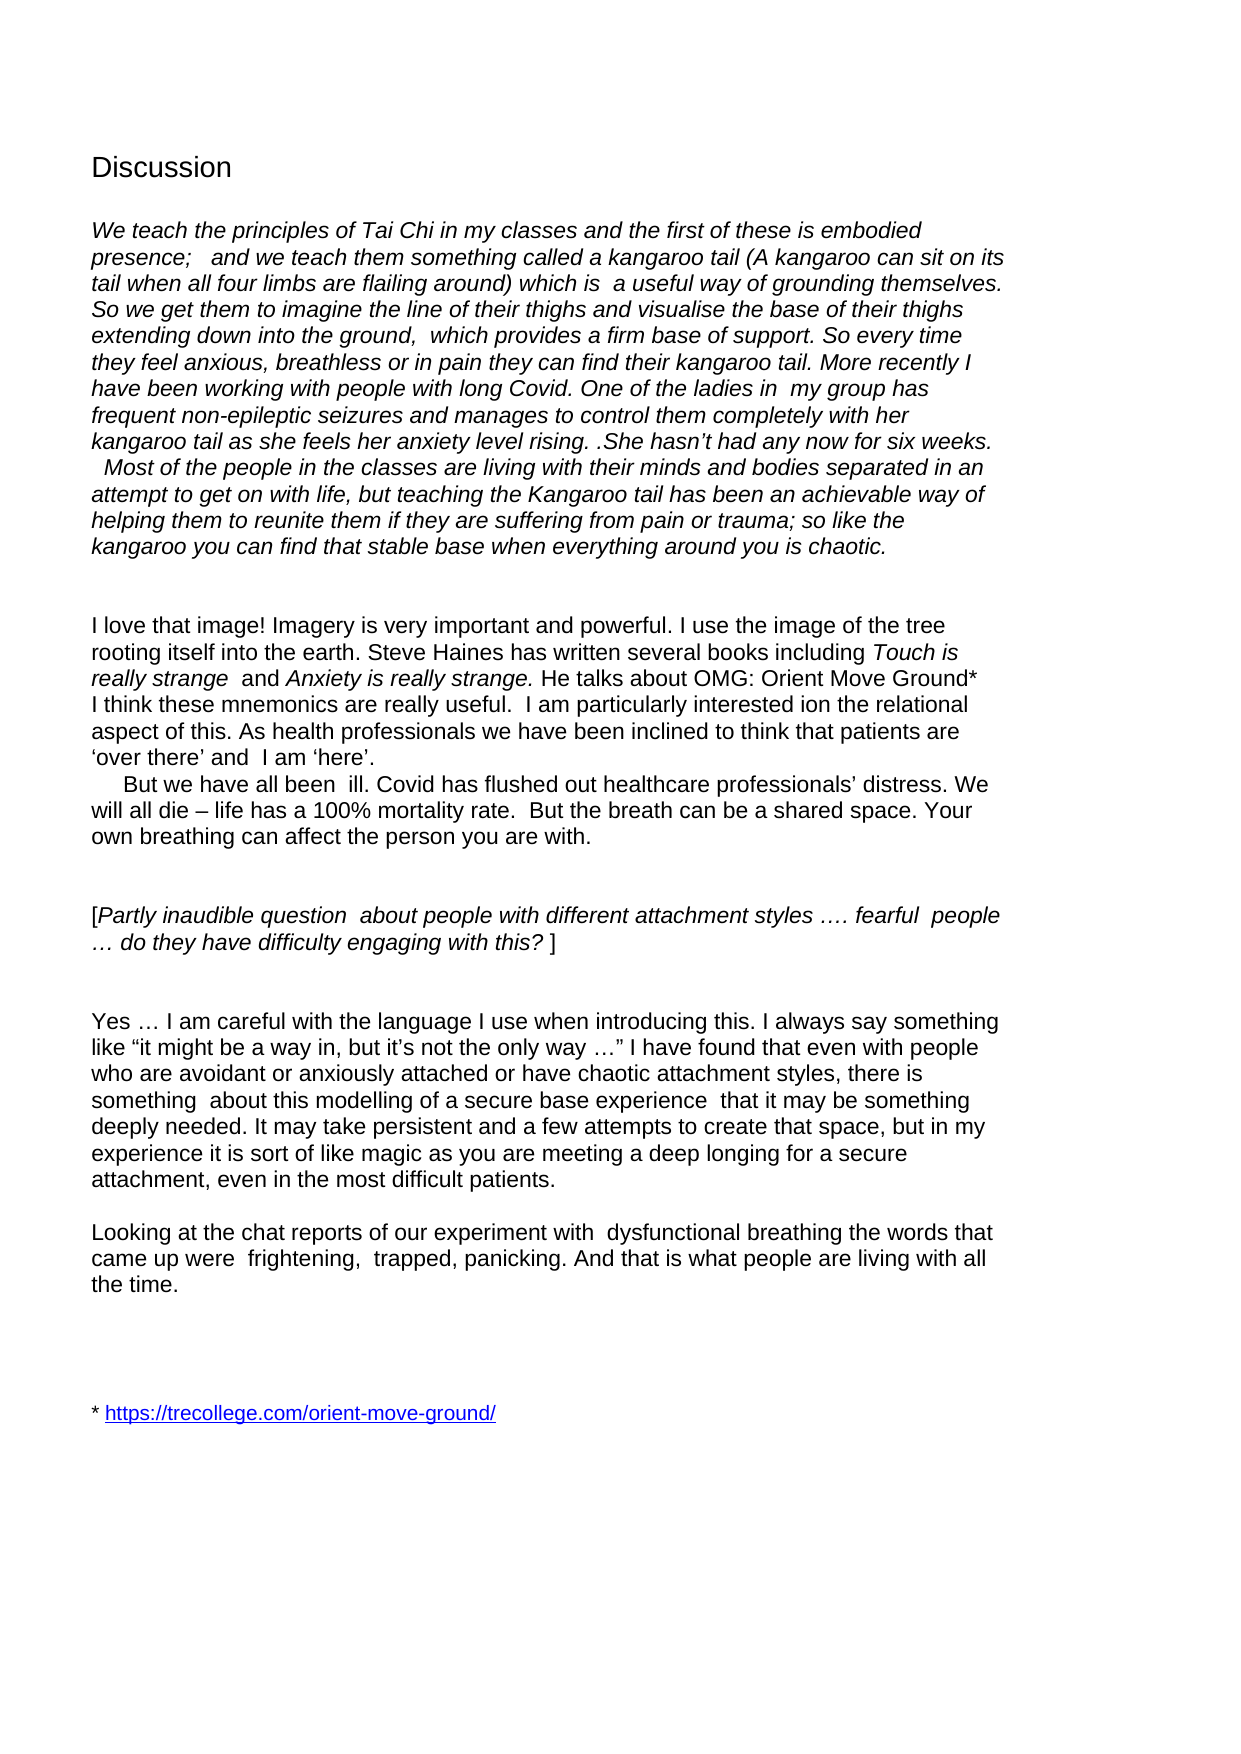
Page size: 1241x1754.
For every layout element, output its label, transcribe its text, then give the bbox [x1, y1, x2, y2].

text We teach the principles of Tai Chi in my classes and the first of these is embodied presence; and we teach them something called a kangaroo tail (A kangaroo can sit on its tail when all four limbs are flailing around) which is a useful way of grounding themselves. So we get them to imagine the line of their thighs and visualise the base of their thighs extending down into the ground, which provides a firm base of support. So every time they feel anxious, breathless or in pain they can find their kangaroo tail. More recently I have been working with people with long Covid. One of the ladies in my group has frequent non-epileptic seizures and manages to control them completely with her kangaroo tail as she feels her anxiety level rising. .She hasn’t had any now for six weeks. [91, 217, 1006, 454]
text Discussion [91, 150, 1006, 183]
text * https://trecollege.com/orient-move-ground/ [91, 1401, 1006, 1424]
text I love that image! Imagery is very important and powerful. I use the image of the tree rooting itself into the earth. Steve Haines has written several books including Touch is really strange and Anxiety is really strange. He talks about OMG: Orient Move Ground* I think these mnemonics are really useful. I am particularly interested ion the relational aspect of this. As health professionals we have been inclined to think that patients are ‘over there’ and I am ‘here’. [91, 612, 1006, 771]
text But we have all been ill. Covid has flushed out healthcare professionals’ distress. We will all die – life has a 100% mortality rate. But the breath can be a shared space. Your own breathing can affect the person you are with. [91, 771, 1006, 849]
text Most of the people in the classes are living with their minds and bodies separated in an attempt to get on with life, but teaching the Kangaroo tail has been an achievable way of helping them to reunite them if they are suffering from pain or trauma; so like the kangaroo you can find that stable base when everything around you is chaotic. [91, 454, 1006, 560]
text Looking at the chat reports of our experiment with dysfunctional breathing the words that came up were frightening, trapped, panicking. And that is what people are living with all the time. [91, 1218, 1006, 1298]
text [Partly inaudible question about people with different attachment styles …. fearful people … do they have difficulty engaging with this? ] [91, 902, 1006, 955]
text Yes … I am careful with the language I use when introducing this. I always say something like “it might be a way in, but it’s not the only way …” I have found that even with people who are avoidant or anxiously attached or have chaotic attachment styles, there is something about this modelling of a secure base experience that it may be something deeply needed. It may take persistent and a few attempts to create that space, but in my experience it is sort of like magic as you are meeting a deep longing for a secure attachment, even in the most difficult patients. [91, 1008, 1006, 1192]
